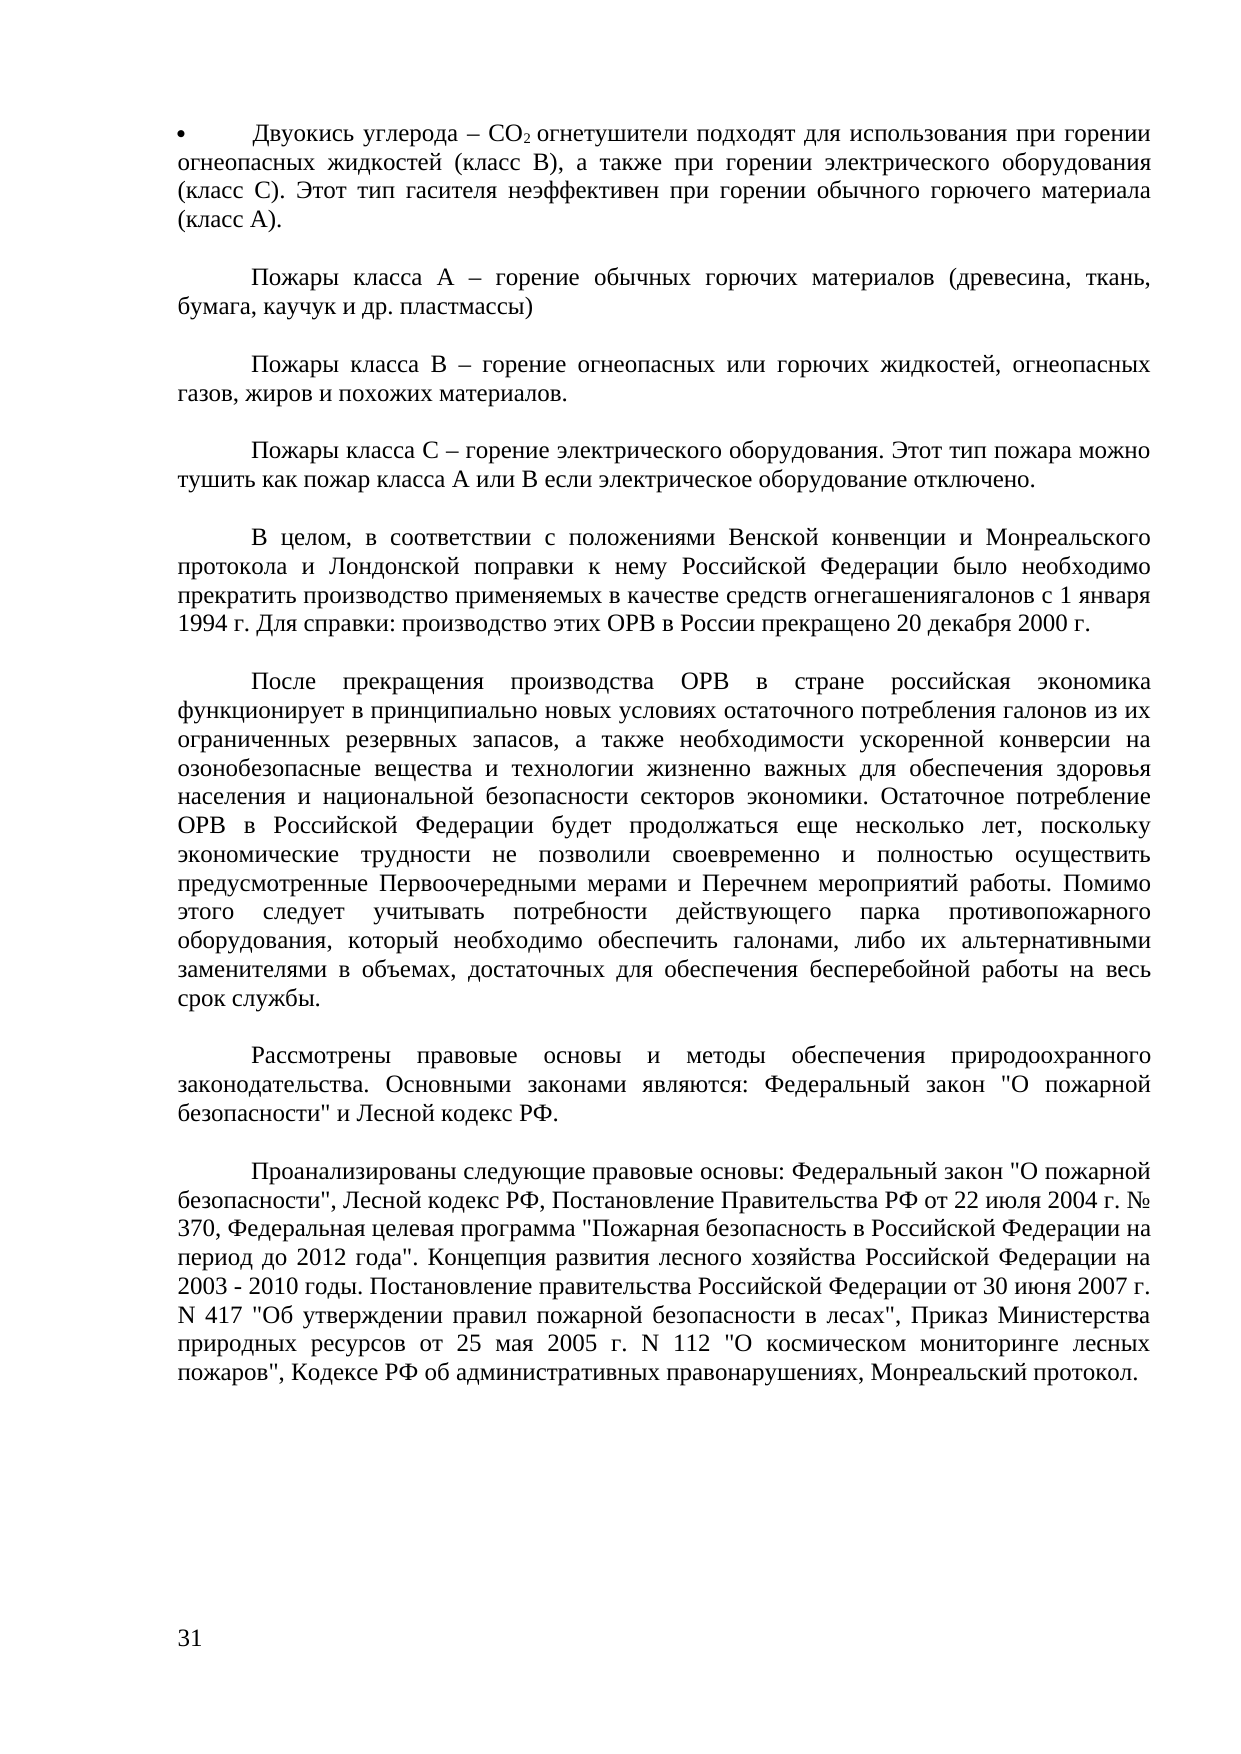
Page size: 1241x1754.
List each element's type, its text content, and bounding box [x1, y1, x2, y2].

text Пожары класса В – горение огнеопасных или горючих жидкостей, огнеопасных газов, жиров и похожих материалов. [177, 349, 1152, 406]
text После прекращения производства ОРВ в стране российская экономика функционирует в принципиально новых условиях остаточного потребления галонов из их ограниченных резервных запасов, а также необходимости ускоренной конверсии на озонобезопасные вещества и технологии жизненно важных для обеспечения здоровья населения и национальной безопасности секторов экономики. Остаточное потребление ОРВ в Российской Федерации будет продолжаться еще несколько лет, поскольку экономические трудности не позволили своевременно и полностью осуществить предусмотренные Первоочередными мерами и Перечнем мероприятий работы. Помимо этого следует учитывать потребности действующего парка противопожарного оборудования, который необходимо обеспечить галонами, либо их альтернативными заменителями в объемах, достаточных для обеспечения бесперебойной работы на весь срок службы. [177, 666, 1152, 1011]
text Рассмотрены правовые основы и методы обеспечения природоохранного законодательства. Основными законами являются: Федеральный закон "О пожарной безопасности" и Лесной кодекс РФ. [177, 1041, 1152, 1127]
list Двуокись углерода – CO2 огнетушители подходят для использования при горении огнеопасных жидкостей (класс В), а также при горении электрического оборудования (класс С). Этот тип гасителя неэффективен при горении обычного горючего материала (класс А). [177, 118, 1152, 233]
text В целом, в соответствии с положениями Венской конвенции и Монреальского протокола и Лондонской поправки к нему Российской Федерации было необходимо прекратить производство применяемых в качестве средств огнегашениягалонов с 1 января 1994 г. Для справки: производство этих ОРВ в России прекращено 20 декабря 2000 г. [177, 522, 1152, 637]
text Пожары класса А – горение обычных горючих материалов (древесина, ткань, бумага, каучук и др. пластмассы) [177, 262, 1152, 320]
text Проанализированы следующие правовые основы: Федеральный закон "О пожарной безопасности", Лесной кодекс РФ, Постановление Правительства РФ от 22 июля 2004 г. № 370, Федеральная целевая программа "Пожарная безопасность в Российской Федерации на период до 2012 года". Концепция развития лесного хозяйства Российской Федерации на 2003 - 2010 годы. Постановление правительства Российской Федерации от 30 июня 2007 г. N 417 "Об утверждении правил пожарной безопасности в лесах", Приказ Министерства природных ресурсов от 25 мая 2005 г. N 112 "О космическом мониторинге лесных пожаров", Кодексе РФ об административных правонарушениях, Монреальский протокол. [177, 1156, 1152, 1386]
text Пожары класса С – горение электрического оборудования. Этот тип пожара можно тушить как пожар класса А или В если электрическое оборудование отключено. [177, 436, 1152, 493]
